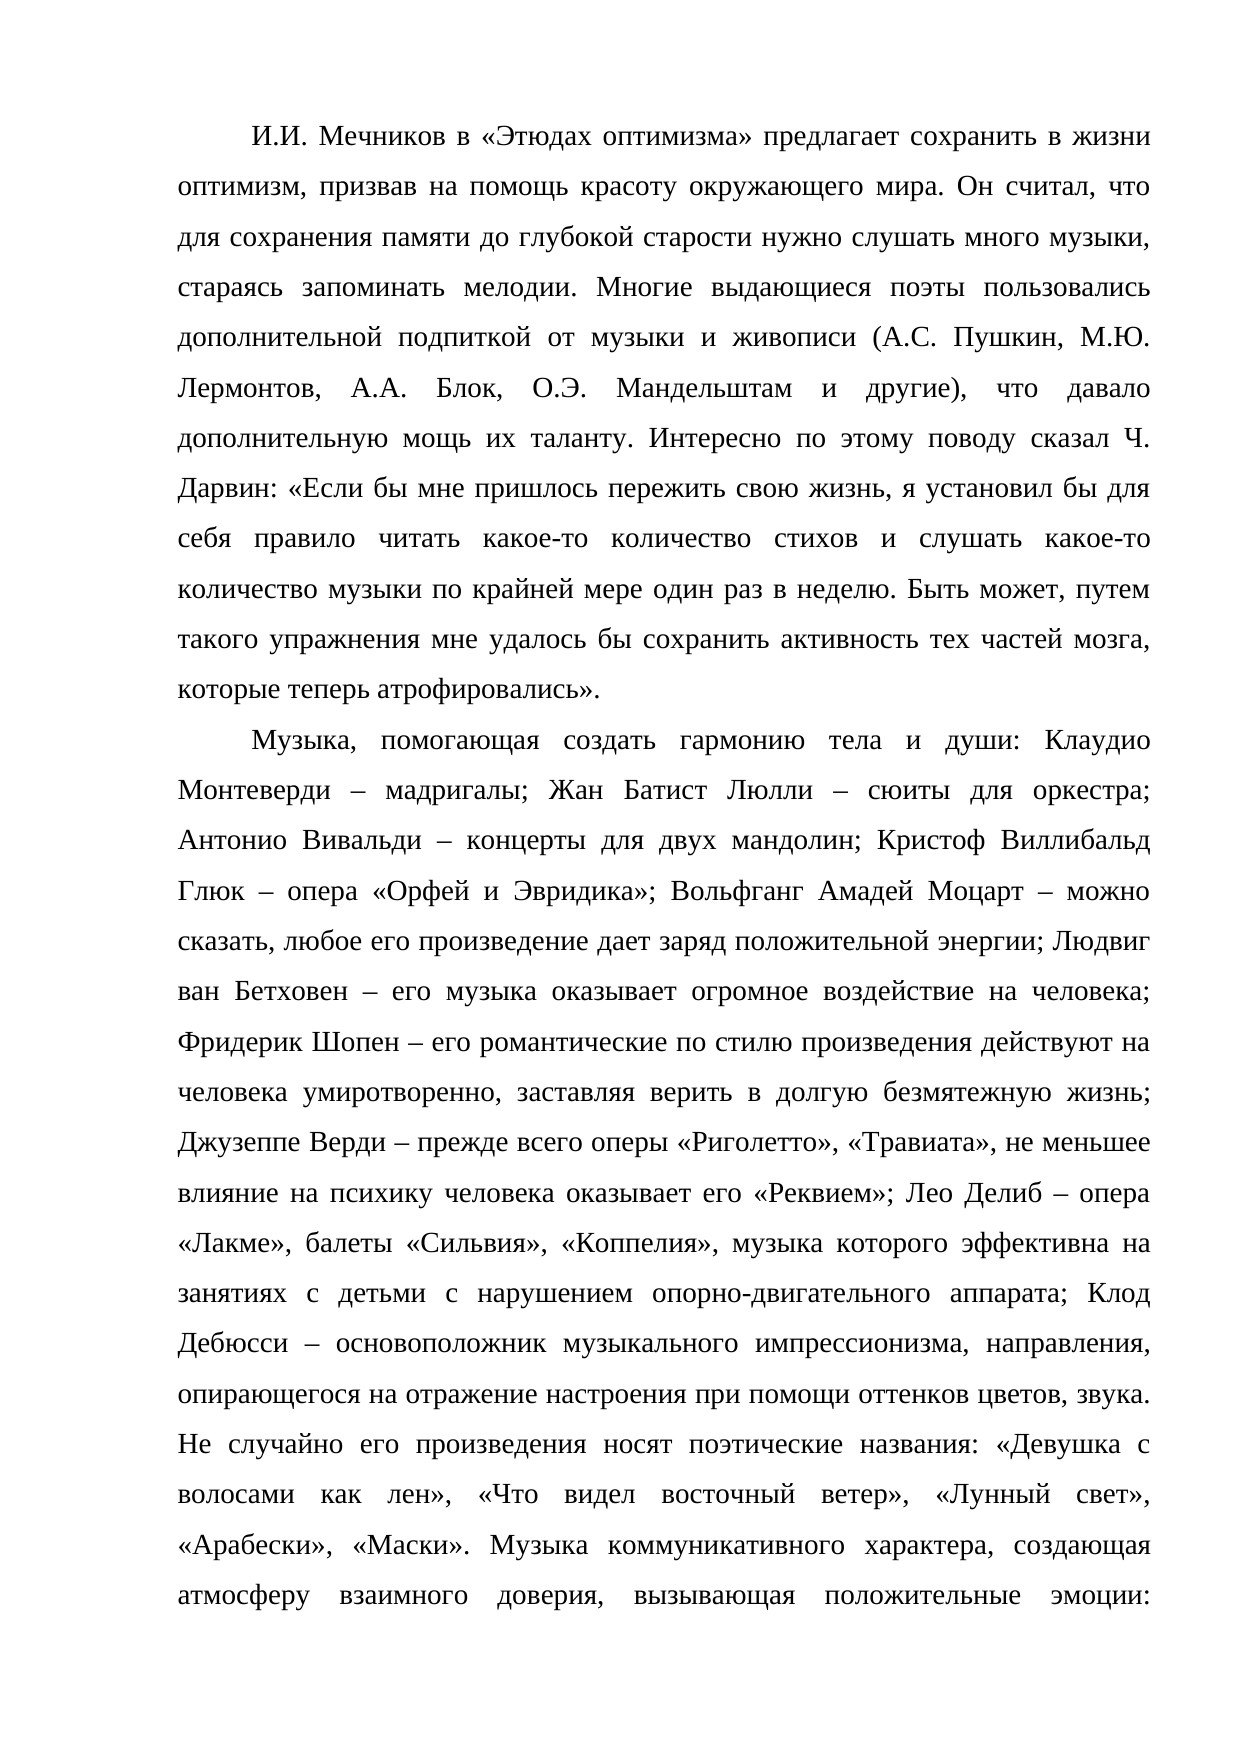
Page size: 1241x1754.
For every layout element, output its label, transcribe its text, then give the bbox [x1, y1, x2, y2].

text И.И. Мечников в «Этюдах оптимизма» предлагает сохранить в жизни оптимизм, призвав на помощь красоту окружающего мира. Он считал, что для сохранения памяти до глубокой старости нужно слушать много музыки, стараясь запоминать мелодии. Многие выдающиеся поэты пользовались дополнительной подпиткой от музыки и живописи (А.С. Пушкин, М.Ю. Лермонтов, А.А. Блок, О.Э. Мандельштам и другие), что давало дополнительную мощь их таланту. Интересно по этому поводу сказал Ч. Дарвин: «Если бы мне пришлось пережить свою жизнь, я установил бы для себя правило читать какое-то количество стихов и слушать какое-то количество музыки по крайней мере один раз в неделю. Быть может, путем такого упражнения мне удалось бы сохранить активность тех частей мозга, которые теперь атрофировались». [177, 118, 1152, 705]
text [177, 722, 1152, 1611]
